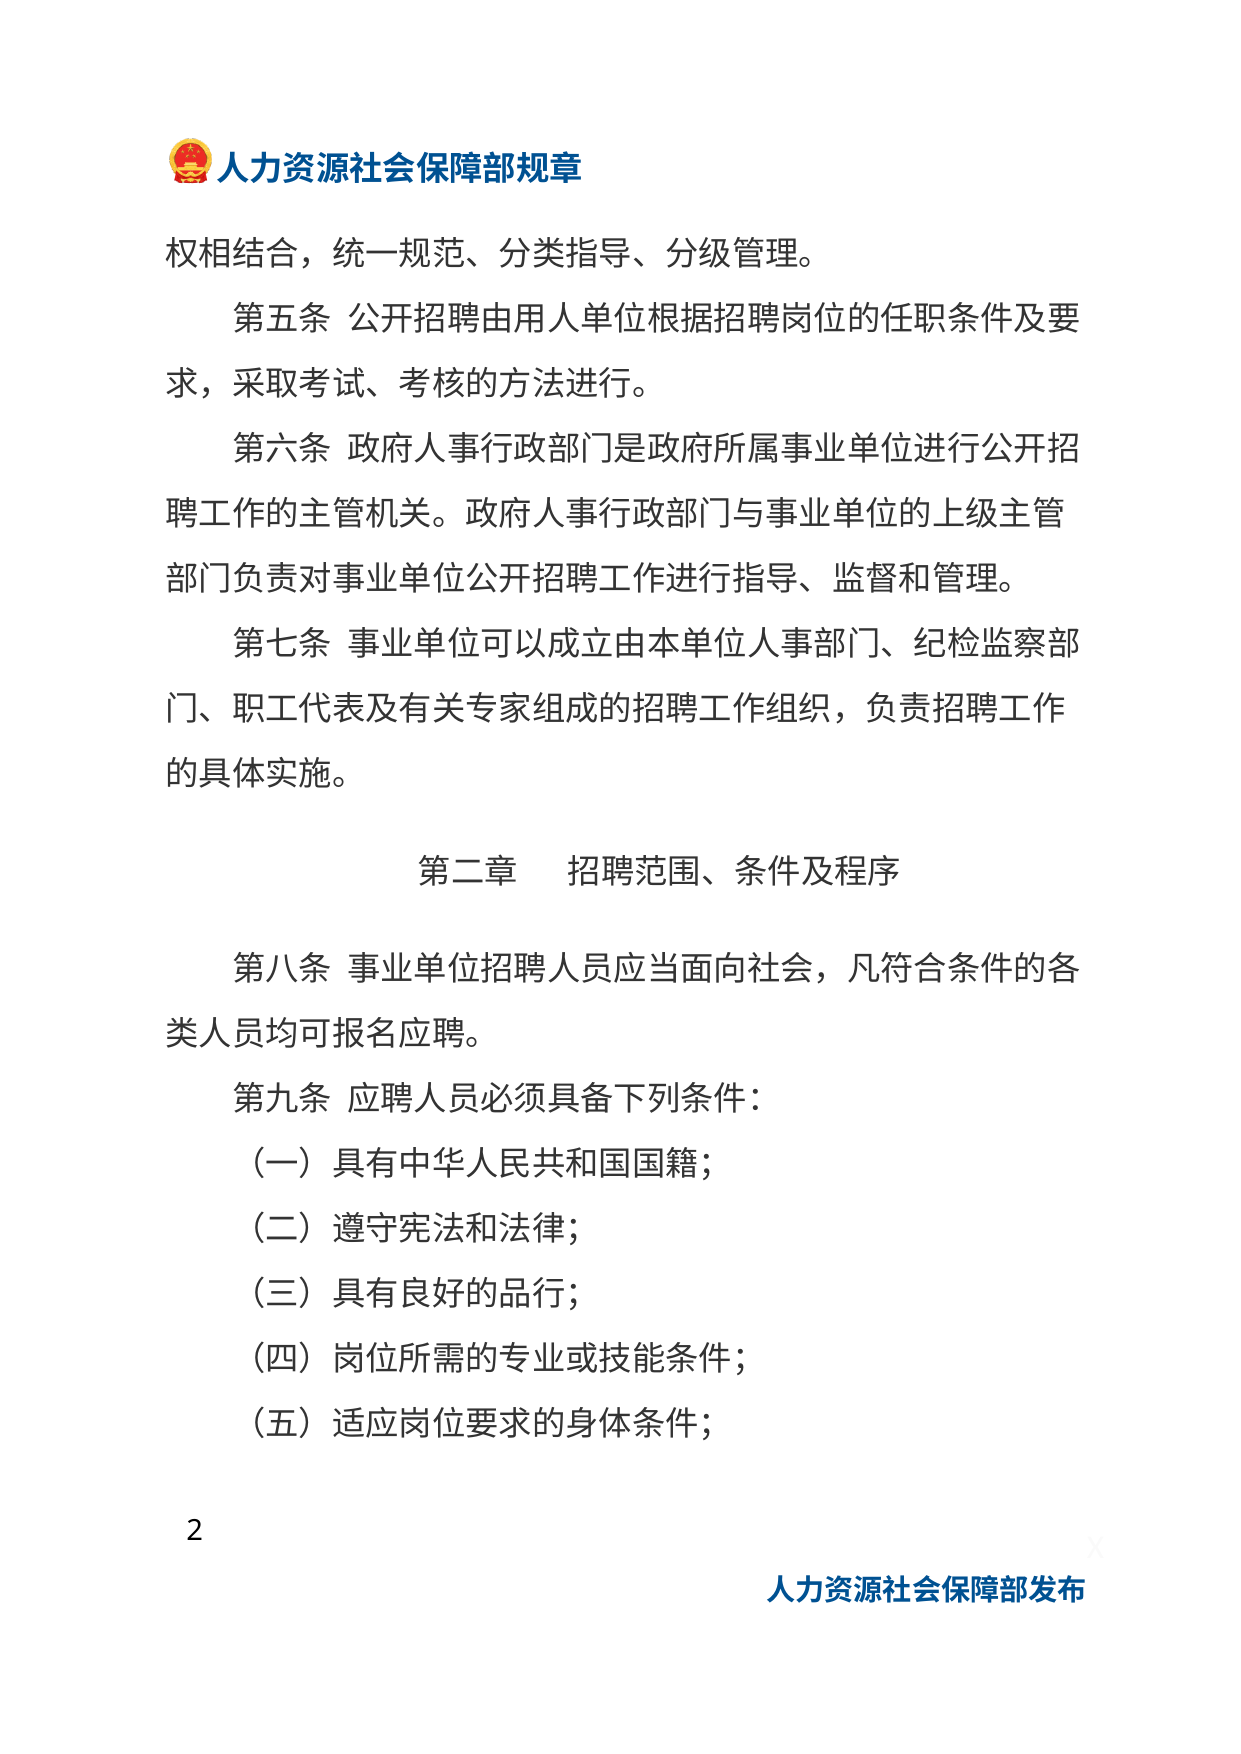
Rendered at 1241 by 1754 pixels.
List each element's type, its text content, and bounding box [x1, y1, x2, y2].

text 第七条 事业单位可以成立由本单位人事部门、纪检监察部门、职工代表及有关专家组成的招聘工作组织，负责招聘工作的具体实施。 [165, 609, 1087, 804]
text （四）岗位所需的专业或技能条件； [165, 1324, 1087, 1389]
text （五）适应岗位要求的身体条件； [165, 1389, 1087, 1454]
text 第五条 公开招聘由用人单位根据招聘岗位的任职条件及要求，采取考试、考核的方法进行。 [165, 284, 1087, 414]
text 第六条 政府人事行政部门是政府所属事业单位进行公开招聘工作的主管机关。政府人事行政部门与事业单位的上级主管部门负责对事业单位公开招聘工作进行指导、监督和管理。 [165, 414, 1087, 609]
text 第八条 事业单位招聘人员应当面向社会，凡符合条件的各类人员均可报名应聘。 [165, 934, 1087, 1064]
text 第九条 应聘人员必须具备下列条件： [165, 1064, 1087, 1129]
picture [165, 136, 216, 187]
text （一）具有中华人民共和国国籍； [165, 1129, 1087, 1194]
text 第四条 公开招聘要坚持政府宏观管理与落实单位用人自主权相结合，统一规范、分类指导、分级管理。 [165, 219, 1087, 284]
text （三）具有良好的品行； [165, 1259, 1087, 1324]
list 招聘范围、条件及程序 [232, 836, 1087, 901]
text （二）遵守宪法和法律； [165, 1194, 1087, 1259]
